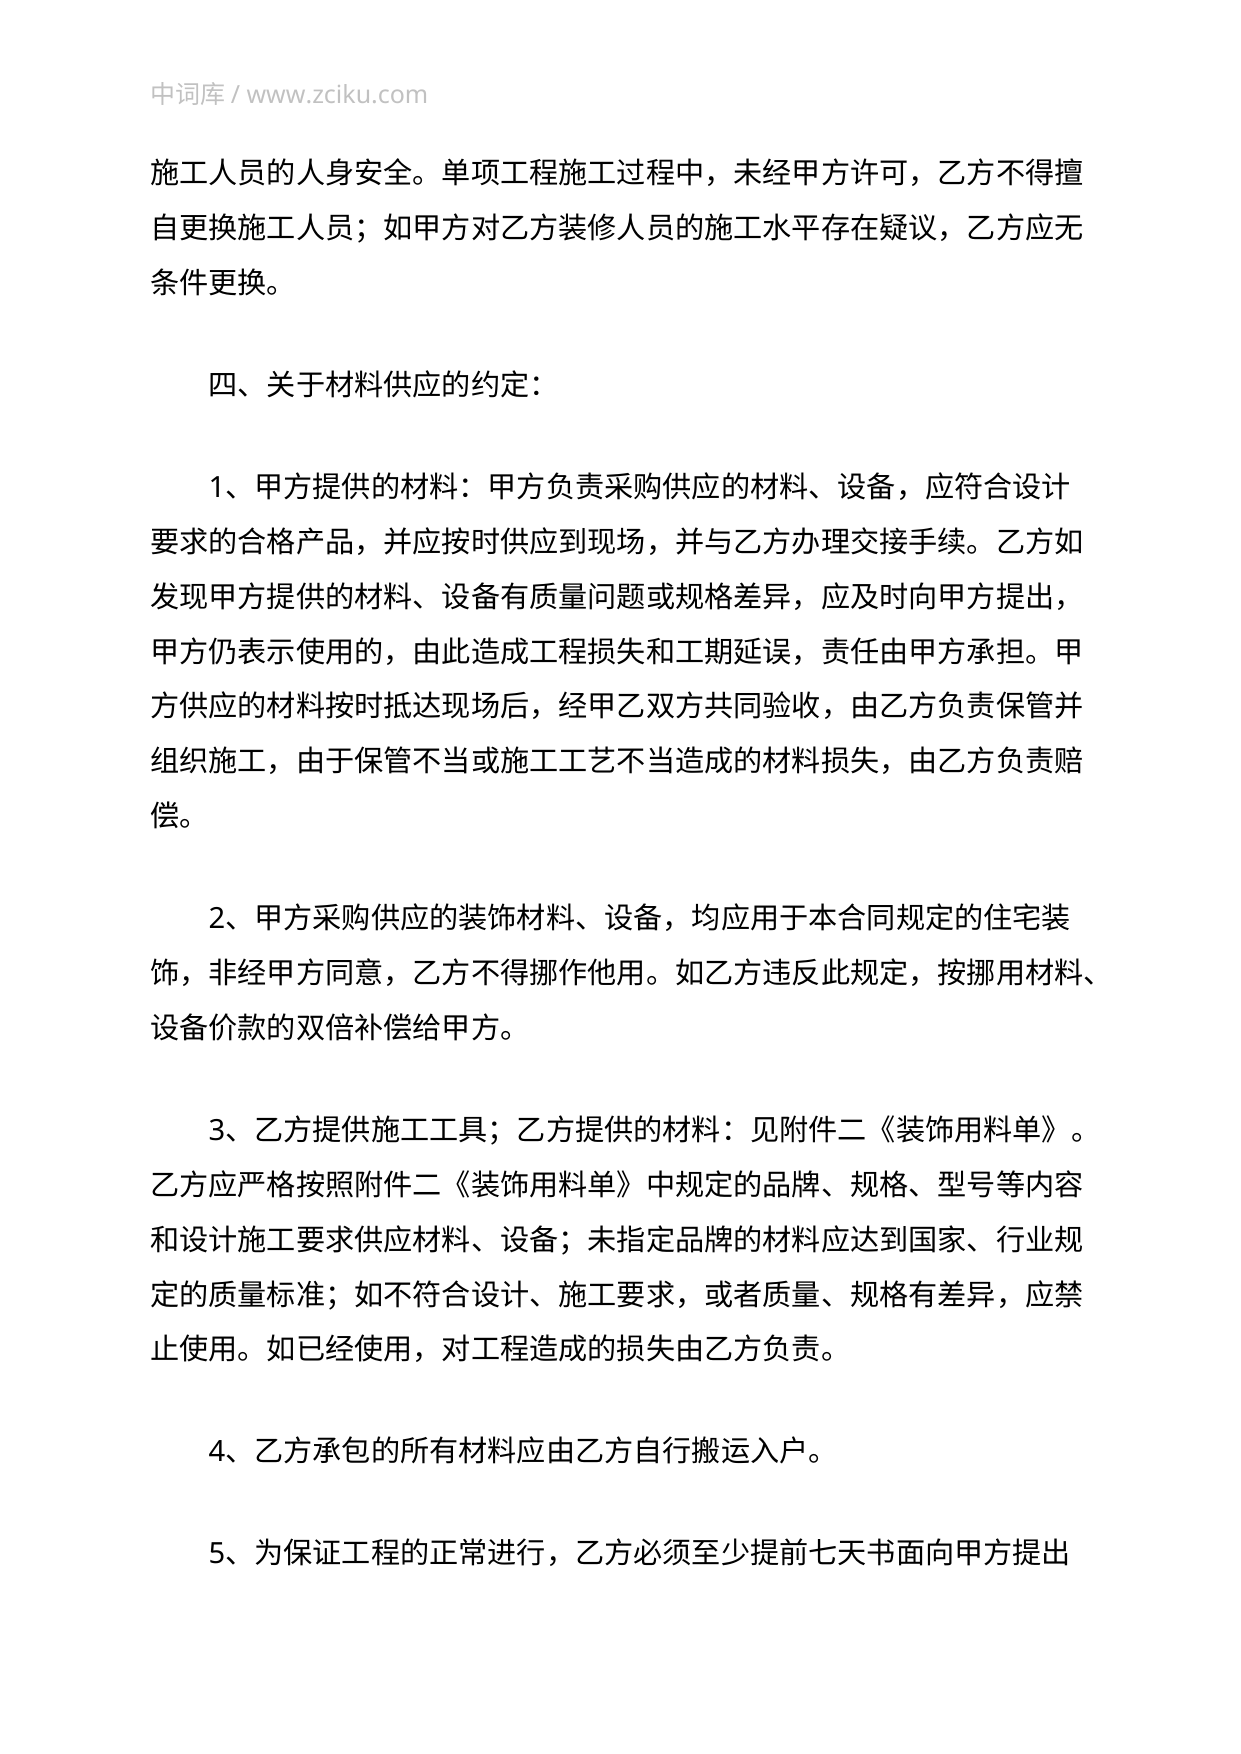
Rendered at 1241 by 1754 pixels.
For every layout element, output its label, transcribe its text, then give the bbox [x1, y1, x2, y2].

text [150, 1530, 1090, 1572]
text 4、乙方承包的所有材料应由乙方自行搬运入户。 [150, 1428, 1090, 1470]
text 3、乙方提供施工工具；乙方提供的材料：见附件二《装饰用料单》。乙方应严格按照附件二《装饰用料单》中规定的品牌、规格、型号等内容和设计施工要求供应材料、设备；未指定品牌的材料应达到国家、行业规定的质量标准；如不符合设计、施工要求，或者质量、规格有差异，应禁止使用。如已经使用，对工程造成的损失由乙方负责。 [150, 1106, 1090, 1368]
text 1、甲方提供的材料：甲方负责采购供应的材料、设备，应符合设计要求的合格产品，并应按时供应到现场，并与乙方办理交接手续。乙方如发现甲方提供的材料、设备有质量问题或规格差异，应及时向甲方提出，甲方仍表示使用的，由此造成工程损失和工期延误，责任由甲方承担。甲方供应的材料按时抵达现场后，经甲乙双方共同验收，由乙方负责保管并组织施工，由于保管不当或施工工艺不当造成的材料损失，由乙方负责赔偿。 [150, 463, 1090, 835]
text 四、关于材料供应的约定： [150, 362, 1090, 404]
text 2、甲方采购供应的装饰材料、设备，均应用于本合同规定的住宅装饰，非经甲方同意，乙方不得挪作他用。如乙方违反此规定，按挪用材料、设备价款的双倍补偿给甲方。 [150, 894, 1090, 1047]
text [150, 150, 1090, 302]
